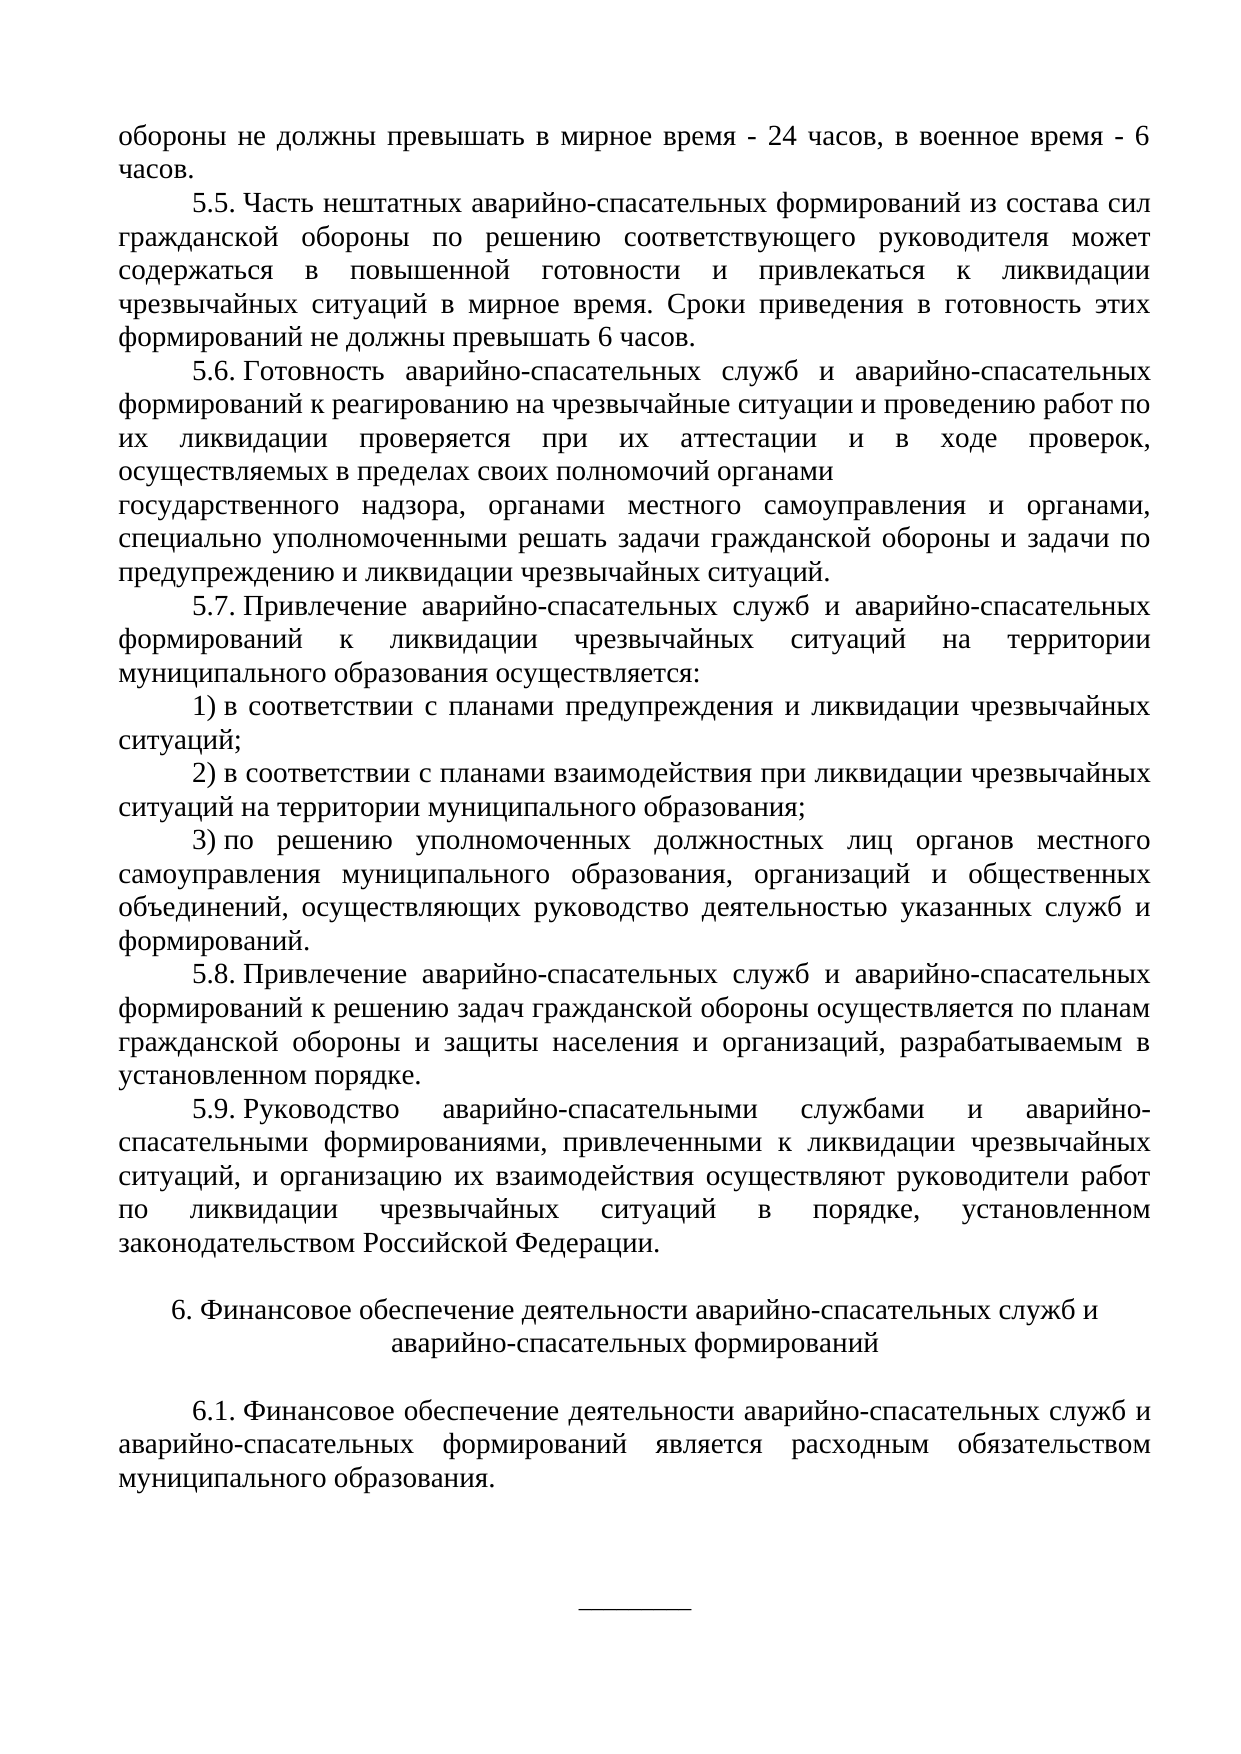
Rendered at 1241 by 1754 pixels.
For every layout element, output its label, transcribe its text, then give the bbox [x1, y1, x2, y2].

text 5.8. Привлечение аварийно-спасательных служб и аварийно-спасательных формирований к решению задач гражданской обороны осуществляется по планам гражданской обороны и защиты населения и организаций, разрабатываемым в установленном порядке. [118, 957, 1152, 1091]
text 2) в соответствии с планами взаимодействия при ликвидации чрезвычайных ситуаций на территории муниципального образования; [118, 755, 1152, 822]
text государственного надзора, органами местного самоуправления и органами, специально уполномоченными решать задачи гражданской обороны и задачи по предупреждению и ликвидации чрезвычайных ситуаций. [118, 487, 1152, 588]
text 5.7. Привлечение аварийно-спасательных служб и аварийно-спасательных формирований к ликвидации чрезвычайных ситуаций на территории муниципального образования осуществляется: [118, 588, 1152, 688]
text 5.9. Руководство аварийно-спасательными службами и аварийно-спасательными формированиями, привлеченными к ликвидации чрезвычайных ситуаций, и организацию их взаимодействия осуществляют руководители работ по ликвидации чрезвычайных ситуаций в порядке, установленном законодательством Российской Федерации. [118, 1091, 1152, 1258]
text 1) в соответствии с планами предупреждения и ликвидации чрезвычайных ситуаций; [118, 688, 1152, 755]
text 5.6. Готовность аварийно-спасательных служб и аварийно-спасательных формирований к реагированию на чрезвычайные ситуации и проведению работ по их ликвидации проверяется при их аттестации и в ходе проверок, осуществляемых в пределах своих полномочий органами [118, 353, 1152, 487]
text 5.5. Часть нештатных аварийно-спасательных формирований из состава сил гражданской обороны по решению соответствующего руководителя может содержаться в повышенной готовности и привлекаться к ликвидации чрезвычайных ситуаций в мирное время. Сроки приведения в готовность этих формирований не должны превышать 6 часов. [118, 185, 1152, 353]
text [118, 118, 1152, 185]
text 6.1. Финансовое обеспечение деятельности аварийно-спасательных служб и аварийно-спасательных формирований является расходным обязательством муниципального образования. [118, 1393, 1152, 1493]
text _________ [118, 1584, 1152, 1613]
text 6. Финансовое обеспечение деятельности аварийно-спасательных служб и аварийно-спасательных формирований [118, 1292, 1152, 1359]
text 3) по решению уполномоченных должностных лиц органов местного самоуправления муниципального образования, организаций и общественных объединений, осуществляющих руководство деятельностью указанных служб и формирований. [118, 822, 1152, 957]
